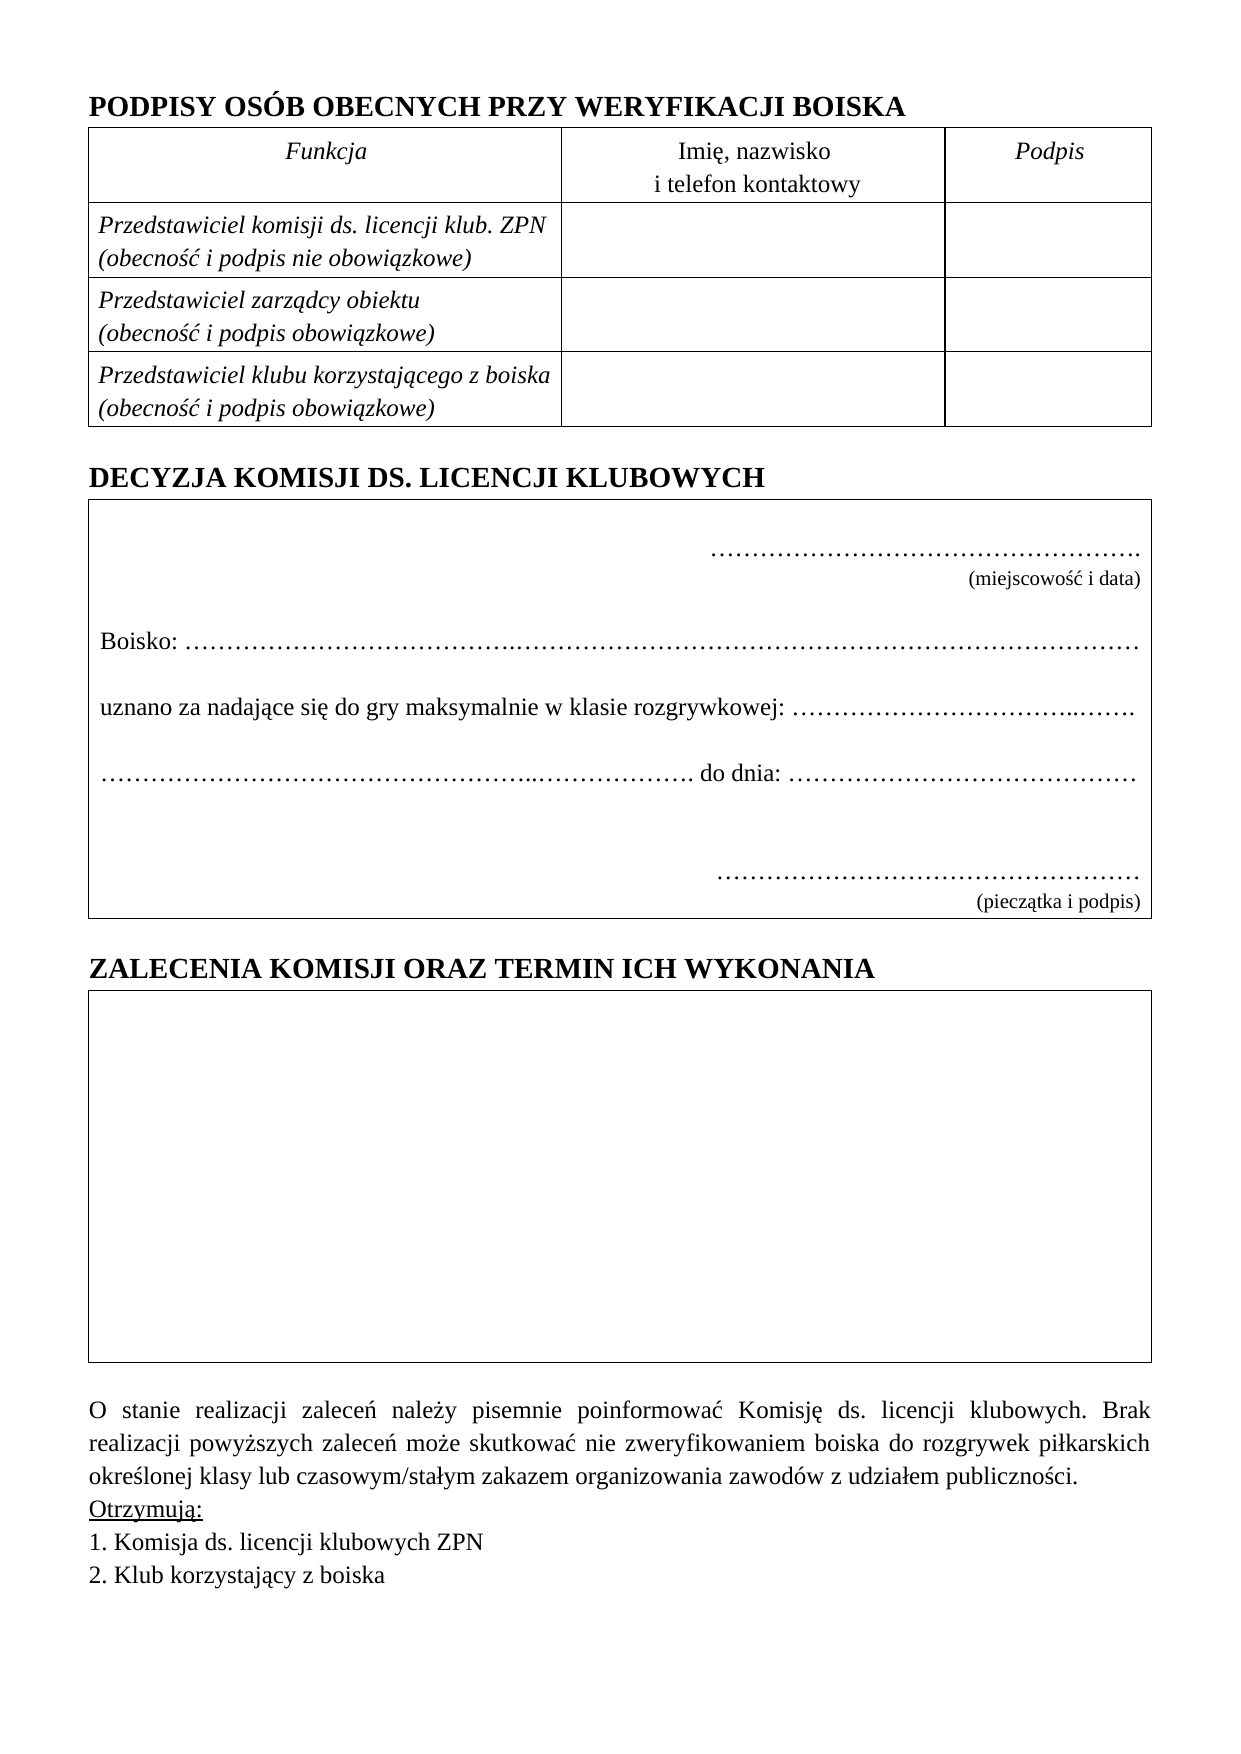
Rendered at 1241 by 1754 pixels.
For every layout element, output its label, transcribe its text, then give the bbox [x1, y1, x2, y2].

table_cell Przedstawiciel komisji ds. licencji klub. ZPN (obecność i podpis nie obowiązkowe) [89, 203, 561, 277]
table_header Imię, nazwisko i telefon kontaktowy [562, 128, 944, 202]
table_cell [946, 352, 1151, 426]
text O stanie realizacji zaleceń należy pisemnie poinformować Komisję ds. licencji klubowych. Brak realizacji powyższych zaleceń może skutkować nie zweryfikowaniem boiska do rozgrywek piłkarskich określonej klasy lub czasowym/stałym zakazem organizowania zawodów z udziałem publiczności. [89, 1395, 1152, 1490]
table_header Podpis [946, 128, 1151, 202]
table_cell [946, 203, 1151, 277]
text 1. Komisja ds. licencji klubowych ZPN [89, 1527, 1152, 1556]
table_header Funkcja [89, 128, 561, 202]
table_cell [562, 278, 944, 351]
table_cell Przedstawiciel zarządcy obiektu (obecność i podpis obowiązkowe) [89, 278, 561, 351]
table_cell [946, 278, 1151, 351]
table_cell [562, 352, 944, 426]
text Podpisy osób obecnych przy weryfikacji boiska [89, 89, 1152, 122]
text Otrzymują: [89, 1494, 1152, 1523]
table_header [89, 991, 1151, 1362]
text Zalecenia Komisji oraz termin ich wykonania [89, 951, 1152, 985]
table_header ……………………………………………. (miejscowość i data) Boisko: ………………………………….………………………………………………………………… uznano za nadające się do gry maksymalnie w klasie rozgrywkowej: ……………………………..……. ……………………………………………..………………. do dnia: …………………………………… …………………………………………… (pieczątka i podpis) [89, 500, 1151, 917]
text 2. Klub korzystający z boiska [89, 1560, 1152, 1589]
table_cell Przedstawiciel klubu korzystającego z boiska (obecność i podpis obowiązkowe) [89, 352, 561, 426]
table_cell [562, 203, 944, 277]
text Decyzja Komisji ds. licencji klubowych [89, 460, 1152, 493]
